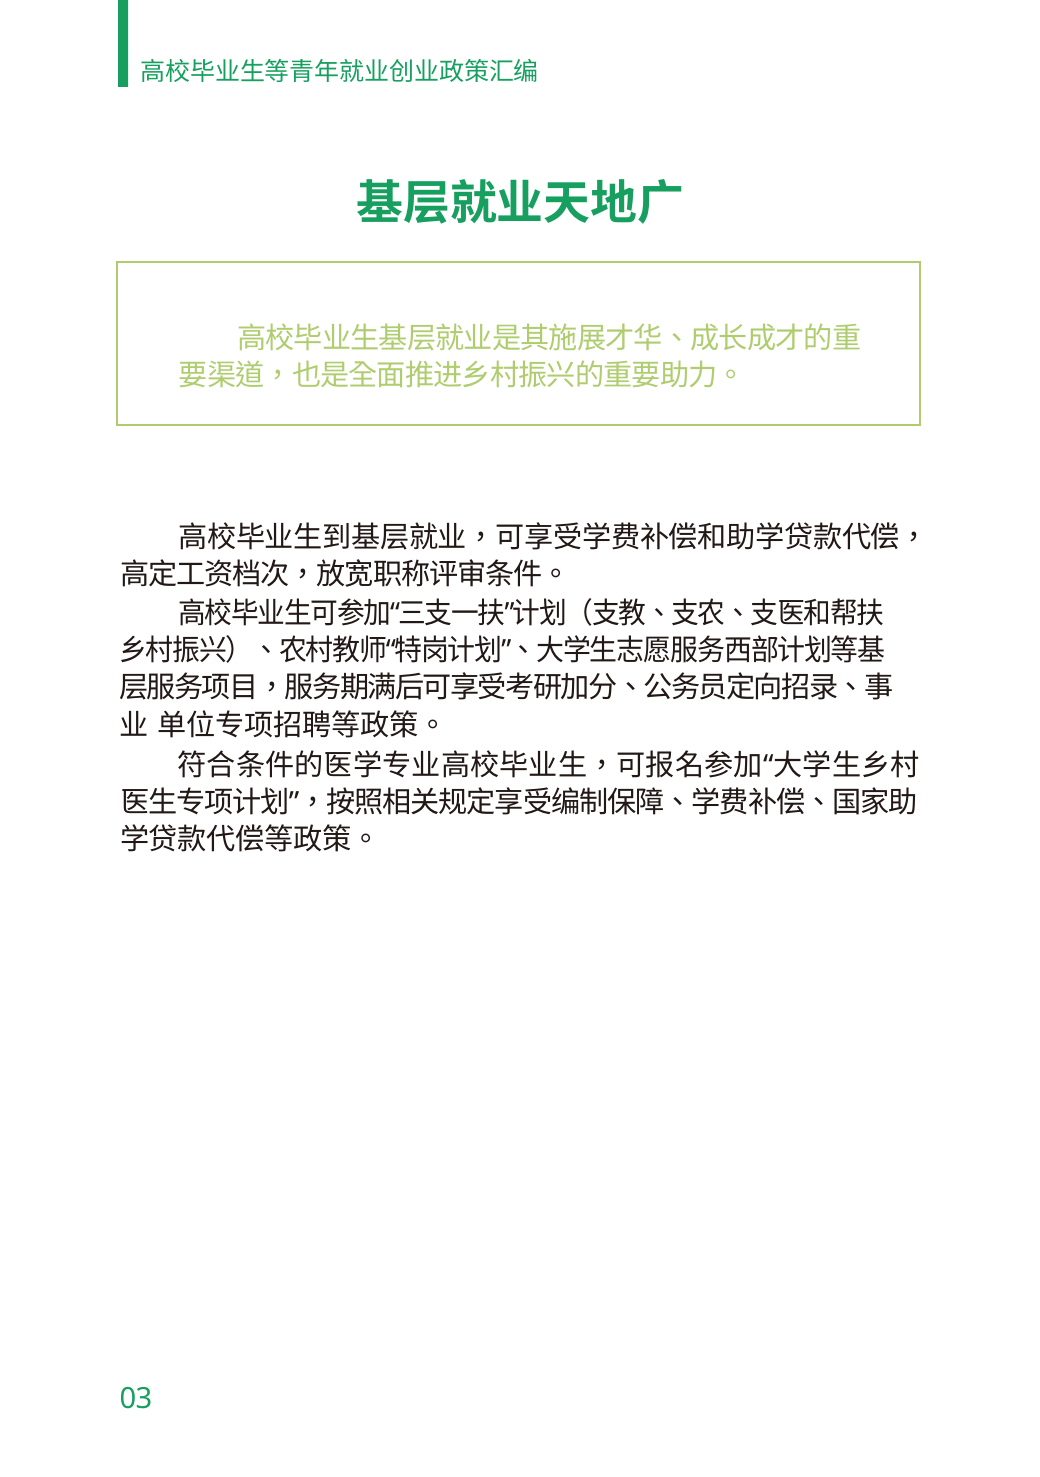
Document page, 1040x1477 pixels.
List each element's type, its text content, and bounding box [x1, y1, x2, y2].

text 高校毕业生到基层就业，可享受学费补偿和助学贷款代偿， 高定工资档次，放宽职称评审条件。 [120, 517, 929, 593]
text 基层就业天地广 [356, 182, 929, 229]
text 高校毕业生可参加“三支一扶”计划（支教、支农、支医和帮扶 乡村振兴）、农村教师“特岗计划”、大学生志愿服务西部计划等基 层服务项目，服务期满后可享受考研加分、公务员定向招录、事业 单位专项招聘等政策。 [119, 593, 921, 744]
text 高校毕业生等青年就业创业政策汇编 [140, 61, 929, 86]
text 符合条件的医学专业高校毕业生，可报名参加“大学生乡村 医生专项计划”，按照相关规定享受编制保障、学费补偿、国家助 学贷款代偿等政策。 [120, 745, 921, 858]
table_header 高校毕业生基层就业是其施展才华、成长成才的重 要渠道，也是全面推进乡村振兴的重要助力。 [118, 263, 919, 423]
